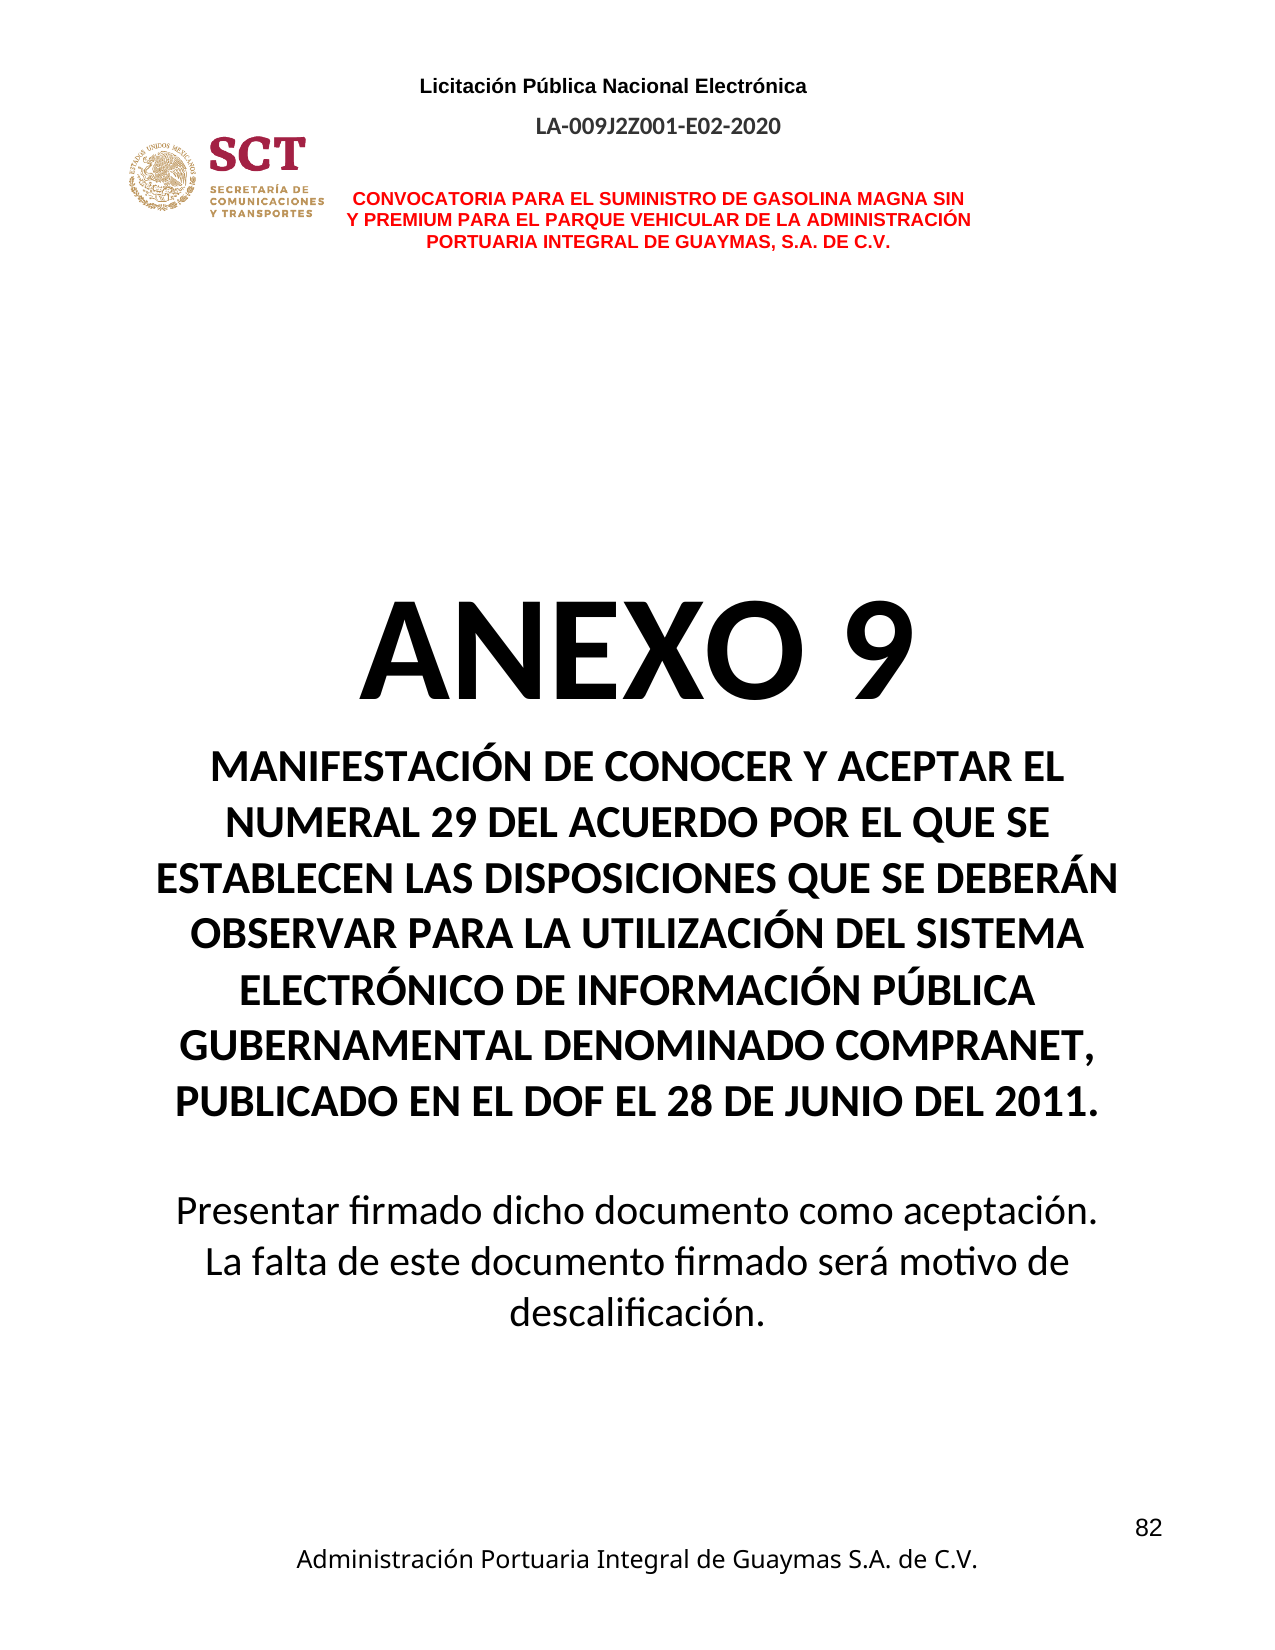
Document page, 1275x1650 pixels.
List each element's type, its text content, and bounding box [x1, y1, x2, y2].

text La falta de este documento firmado será motivo de descalificación. [112, 1235, 1162, 1337]
text MANIFESTACIÓN DE CONOCER Y ACEPTAR EL NUMERAL 29 DEL ACUERDO POR EL QUE SE ESTABLECEN LAS DISPOSICIONES QUE SE DEBERÁN OBSERVAR PARA LA UTILIZACIÓN DEL SISTEMA ELECTRÓNICO DE INFORMACIÓN PÚBLICA GUBERNAMENTAL DENOMINADO COMPRANET, PUBLICADO EN EL DOF EL 28 DE JUNIO DEL 2011. [112, 737, 1162, 1128]
picture [123, 127, 329, 224]
text Presentar firmado dicho documento como aceptación. [112, 1184, 1162, 1235]
text ANEXO 9 [112, 553, 1162, 737]
